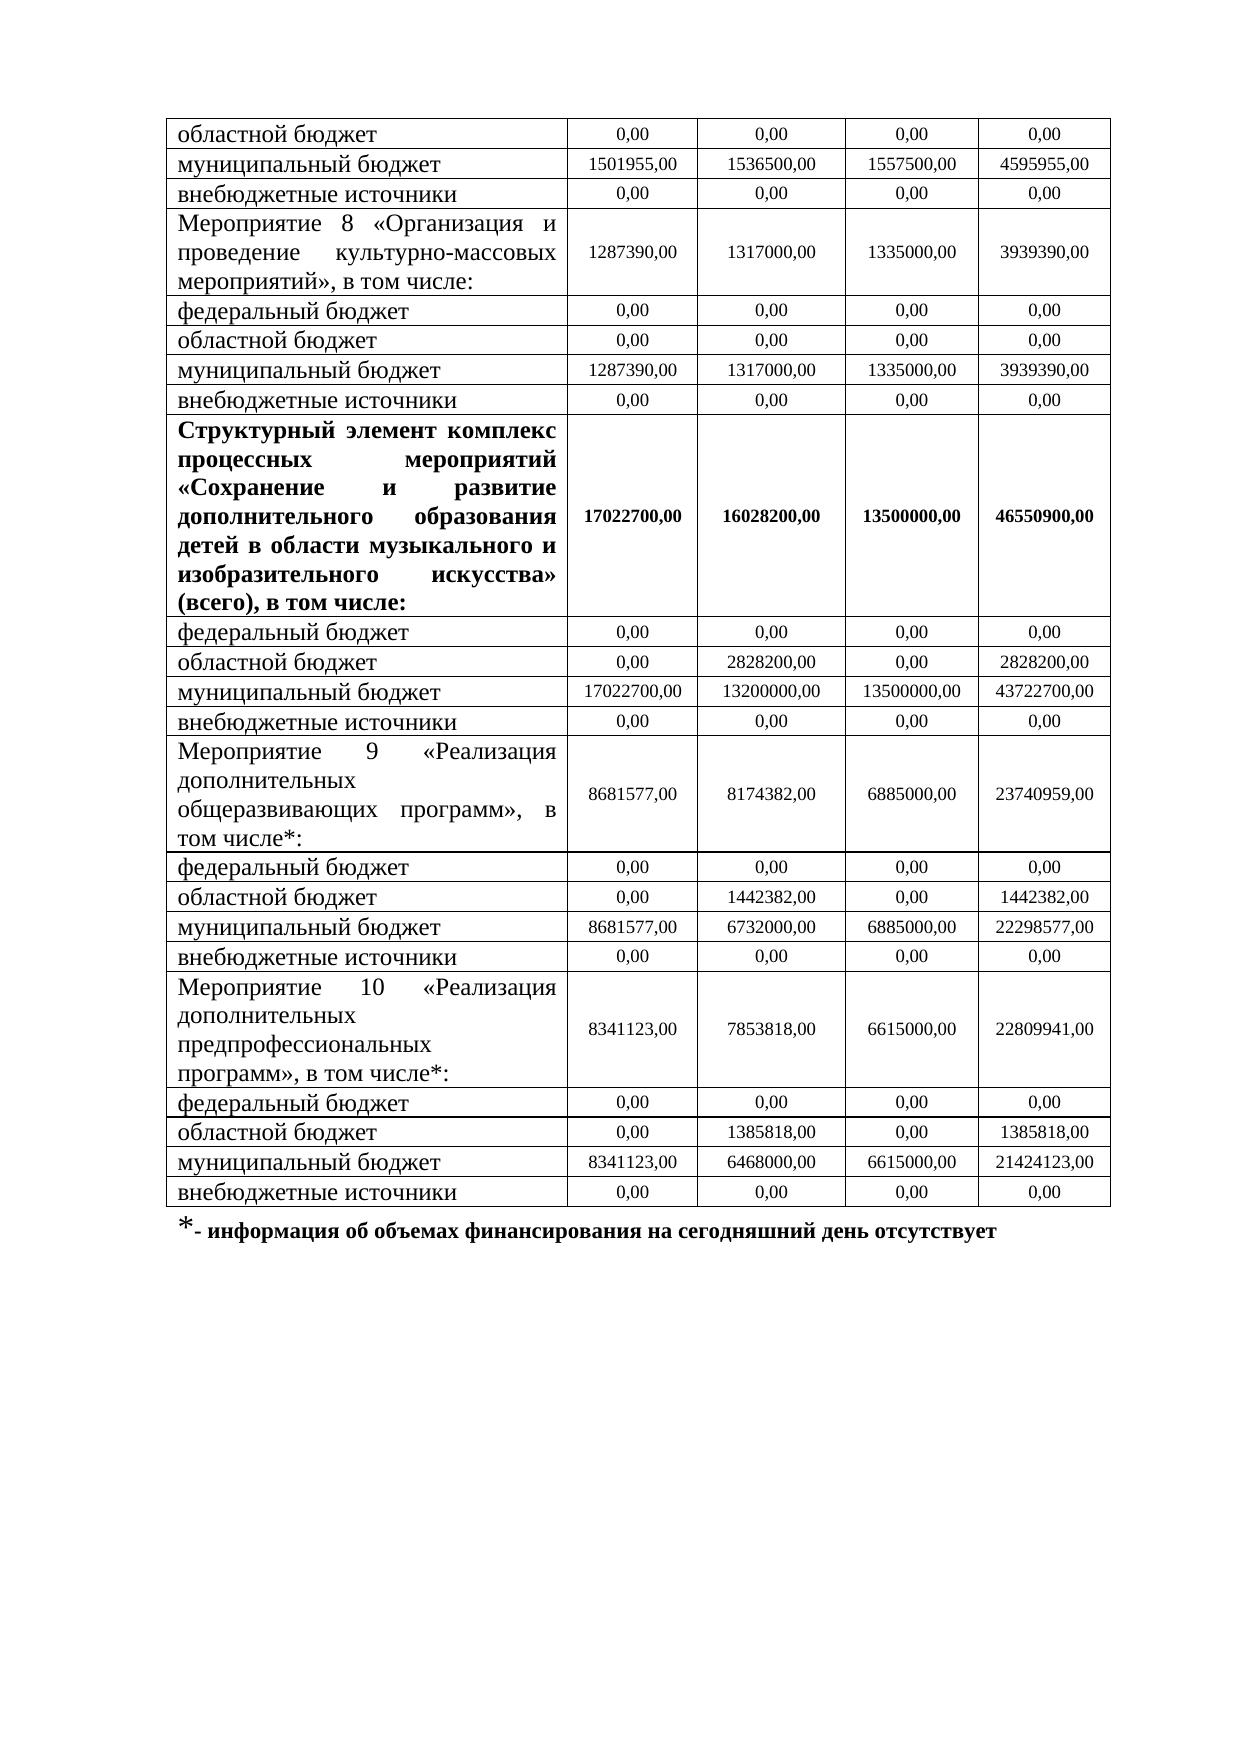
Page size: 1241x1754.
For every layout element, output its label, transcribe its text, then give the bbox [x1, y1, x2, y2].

table_cell 6732000,00 [698, 912, 845, 941]
table_cell 13200000,00 [698, 677, 845, 706]
table_cell областной бюджет [167, 119, 567, 148]
table_cell 0,00 [698, 617, 845, 646]
table_cell внебюджетные источники [167, 1177, 567, 1206]
table_cell 0,00 [846, 647, 978, 676]
table_cell муниципальный бюджет [167, 149, 567, 178]
table_cell 0,00 [979, 385, 1110, 414]
table_cell 17022700,00 [568, 677, 697, 706]
table_cell 8341123,00 [568, 972, 697, 1087]
table_cell областной бюджет [167, 326, 567, 354]
table_cell внебюджетные источники [167, 179, 567, 207]
table_cell 8341123,00 [568, 1147, 697, 1176]
table_cell 0,00 [698, 942, 845, 971]
table_cell 0,00 [568, 1118, 697, 1146]
table_cell 4595955,00 [979, 149, 1110, 178]
table_cell 1317000,00 [698, 355, 845, 384]
table_cell 0,00 [979, 853, 1110, 881]
table_cell 0,00 [846, 1118, 978, 1146]
table_cell 0,00 [979, 1177, 1110, 1206]
table_cell 0,00 [846, 179, 978, 207]
table_cell 6885000,00 [846, 736, 978, 851]
table_cell 0,00 [846, 707, 978, 735]
table_cell 0,00 [698, 179, 845, 207]
table_cell 0,00 [568, 326, 697, 354]
table_cell 0,00 [698, 385, 845, 414]
table_cell Мероприятие 9 «Реализация дополнительных общеразвивающих программ», в том числе*: [167, 736, 567, 851]
table_cell 0,00 [698, 119, 845, 148]
table_cell федеральный бюджет [167, 1088, 567, 1116]
text *- информация об объемах финансирования на сегодняшний день отсутствует [177, 1207, 1152, 1245]
table_cell 0,00 [568, 882, 697, 911]
table_cell федеральный бюджет [167, 853, 567, 881]
table_cell федеральный бюджет [167, 296, 567, 324]
table_cell 6615000,00 [846, 1147, 978, 1176]
table_cell 0,00 [979, 179, 1110, 207]
table_cell 23740959,00 [979, 736, 1110, 851]
table_cell 0,00 [979, 1088, 1110, 1116]
table_cell 8174382,00 [698, 736, 845, 851]
table_cell 13500000,00 [846, 415, 978, 616]
table_cell 0,00 [568, 942, 697, 971]
table_cell муниципальный бюджет [167, 677, 567, 706]
table_cell 3939390,00 [979, 209, 1110, 295]
table_cell 0,00 [568, 1088, 697, 1116]
table_cell 1317000,00 [698, 209, 845, 295]
table_cell 0,00 [846, 385, 978, 414]
table_cell 1442382,00 [979, 882, 1110, 911]
table_cell Структурный элемент комплекс процессных мероприятий «Сохранение и развитие дополнительного образования детей в области музыкального и изобразительного искусства» (всего), в том числе: [167, 415, 567, 616]
table_cell 1442382,00 [698, 882, 845, 911]
table_cell 0,00 [979, 617, 1110, 646]
table_cell внебюджетные источники [167, 707, 567, 735]
table_cell 0,00 [979, 707, 1110, 735]
table_cell 2828200,00 [979, 647, 1110, 676]
table_cell 0,00 [568, 1177, 697, 1206]
table_cell 22298577,00 [979, 912, 1110, 941]
table_cell 0,00 [979, 326, 1110, 354]
table_cell 0,00 [568, 119, 697, 148]
table_cell 0,00 [979, 296, 1110, 324]
table_cell 0,00 [846, 1088, 978, 1116]
table_cell 46550900,00 [979, 415, 1110, 616]
table_cell 0,00 [846, 882, 978, 911]
table_cell 0,00 [846, 326, 978, 354]
table_cell 1557500,00 [846, 149, 978, 178]
table_cell 0,00 [846, 853, 978, 881]
table_cell 0,00 [846, 1177, 978, 1206]
table_cell 0,00 [979, 119, 1110, 148]
table_cell 0,00 [846, 942, 978, 971]
table_cell областной бюджет [167, 882, 567, 911]
table_cell 1536500,00 [698, 149, 845, 178]
table_cell 0,00 [568, 707, 697, 735]
table_cell 1501955,00 [568, 149, 697, 178]
table_cell 3939390,00 [979, 355, 1110, 384]
table_cell 1335000,00 [846, 209, 978, 295]
table_cell 0,00 [979, 942, 1110, 971]
table_cell 0,00 [846, 617, 978, 646]
table_cell 13500000,00 [846, 677, 978, 706]
table_cell областной бюджет [167, 1118, 567, 1146]
table_cell 1287390,00 [568, 209, 697, 295]
table_cell 0,00 [846, 119, 978, 148]
table_cell областной бюджет [167, 647, 567, 676]
table_cell 43722700,00 [979, 677, 1110, 706]
table_cell 0,00 [698, 853, 845, 881]
table_cell внебюджетные источники [167, 385, 567, 414]
table_cell муниципальный бюджет [167, 355, 567, 384]
table_cell 2828200,00 [698, 647, 845, 676]
table_cell федеральный бюджет [167, 617, 567, 646]
table_cell муниципальный бюджет [167, 1147, 567, 1176]
table_cell 0,00 [568, 853, 697, 881]
table_cell 1335000,00 [846, 355, 978, 384]
table_cell 8681577,00 [568, 736, 697, 851]
table_cell Мероприятие 10 «Реализация дополнительных предпрофессиональных программ», в том числе*: [167, 972, 567, 1087]
table_cell 21424123,00 [979, 1147, 1110, 1176]
table_cell 8681577,00 [568, 912, 697, 941]
table_cell 0,00 [568, 179, 697, 207]
table_cell 0,00 [568, 385, 697, 414]
table_cell 0,00 [846, 296, 978, 324]
table_cell 0,00 [698, 1177, 845, 1206]
table_cell внебюджетные источники [167, 942, 567, 971]
table_cell 0,00 [698, 1088, 845, 1116]
table_cell 16028200,00 [698, 415, 845, 616]
table_cell 0,00 [568, 647, 697, 676]
table_cell 1385818,00 [698, 1118, 845, 1146]
table_cell 0,00 [698, 326, 845, 354]
table_cell 0,00 [698, 707, 845, 735]
table_cell муниципальный бюджет [167, 912, 567, 941]
table_cell 0,00 [568, 296, 697, 324]
table_cell 1287390,00 [568, 355, 697, 384]
table_cell 6885000,00 [846, 912, 978, 941]
table_cell 0,00 [568, 617, 697, 646]
table_cell 7853818,00 [698, 972, 845, 1087]
table_cell 6615000,00 [846, 972, 978, 1087]
table_cell 22809941,00 [979, 972, 1110, 1087]
table_cell Мероприятие 8 «Организация и проведение культурно-массовых мероприятий», в том числе: [167, 209, 567, 295]
table_cell 1385818,00 [979, 1118, 1110, 1146]
table_cell 6468000,00 [698, 1147, 845, 1176]
table_cell 0,00 [698, 296, 845, 324]
table_cell 17022700,00 [568, 415, 697, 616]
